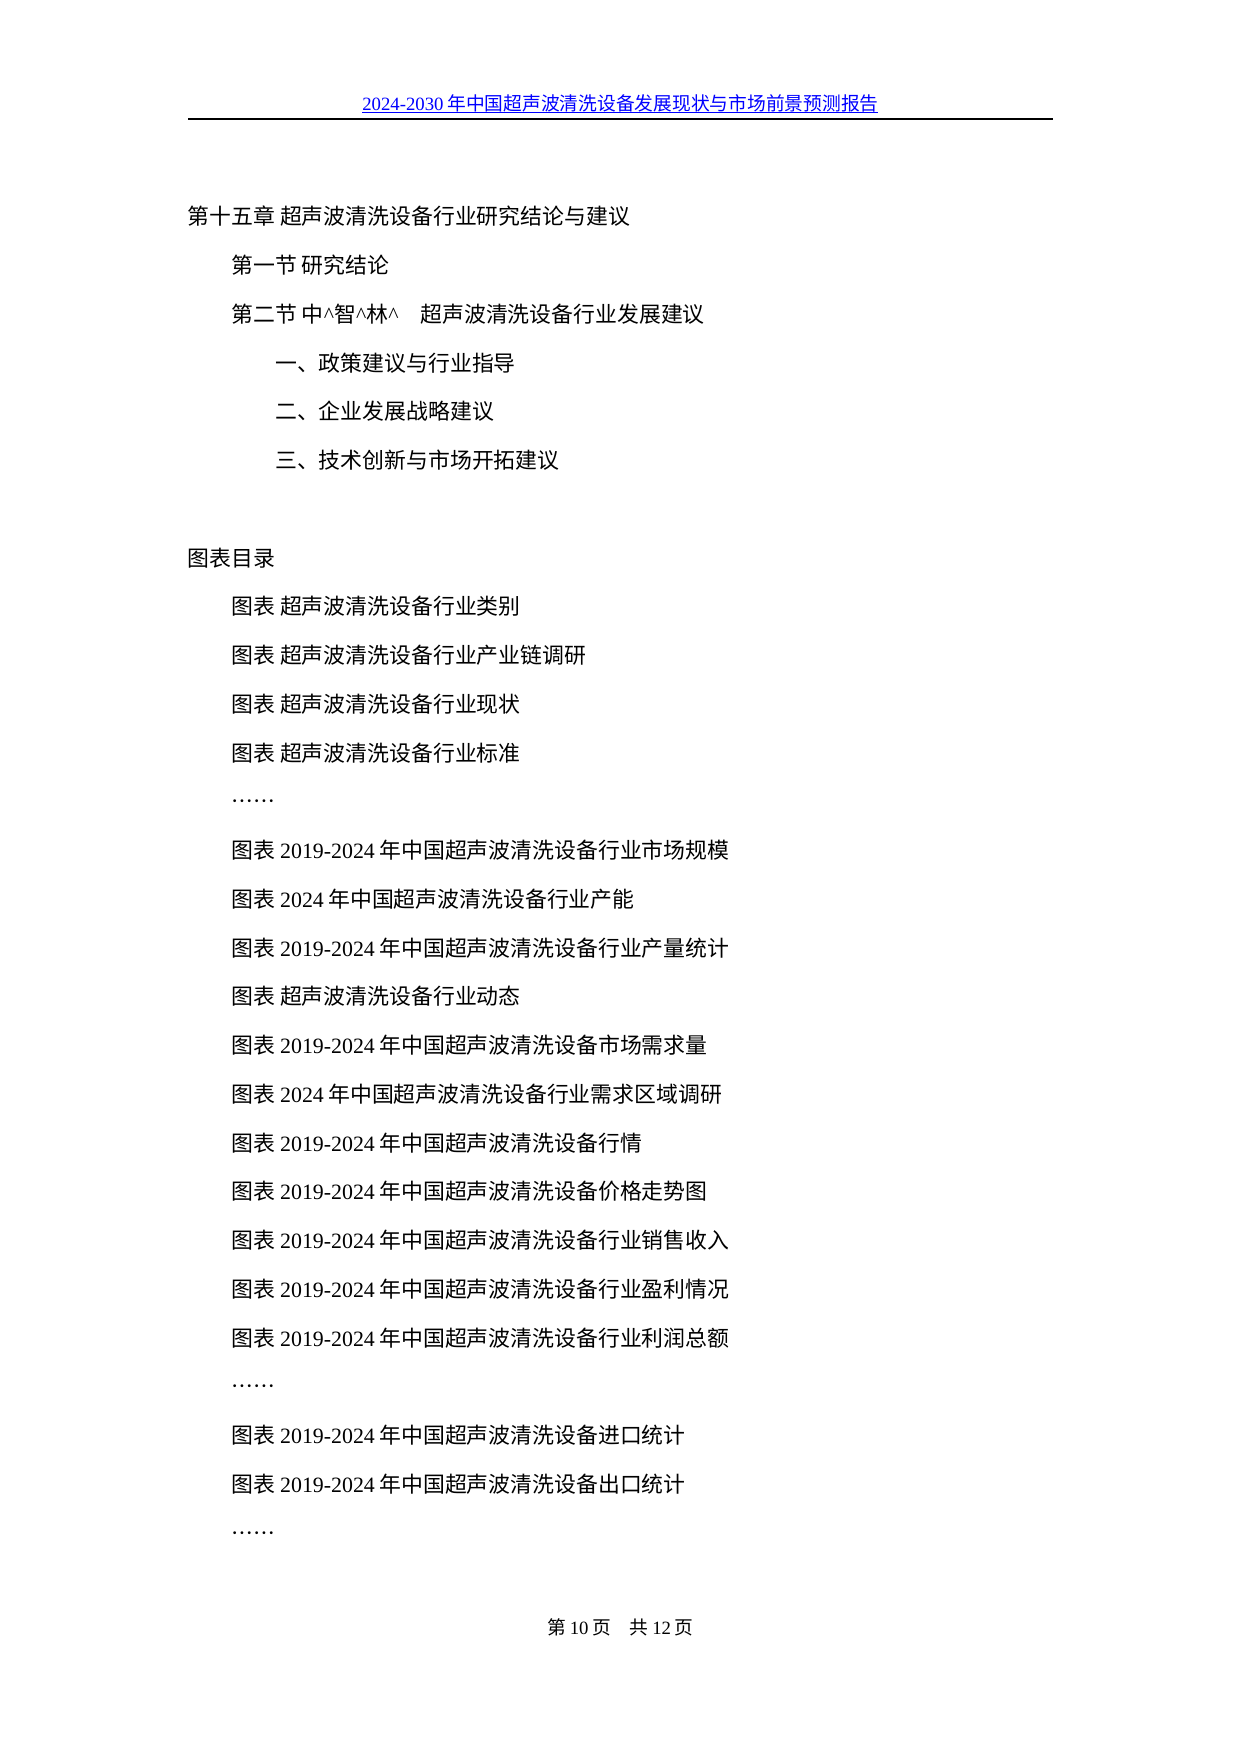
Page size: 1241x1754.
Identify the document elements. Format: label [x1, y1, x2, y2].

text [187, 150, 1053, 1548]
